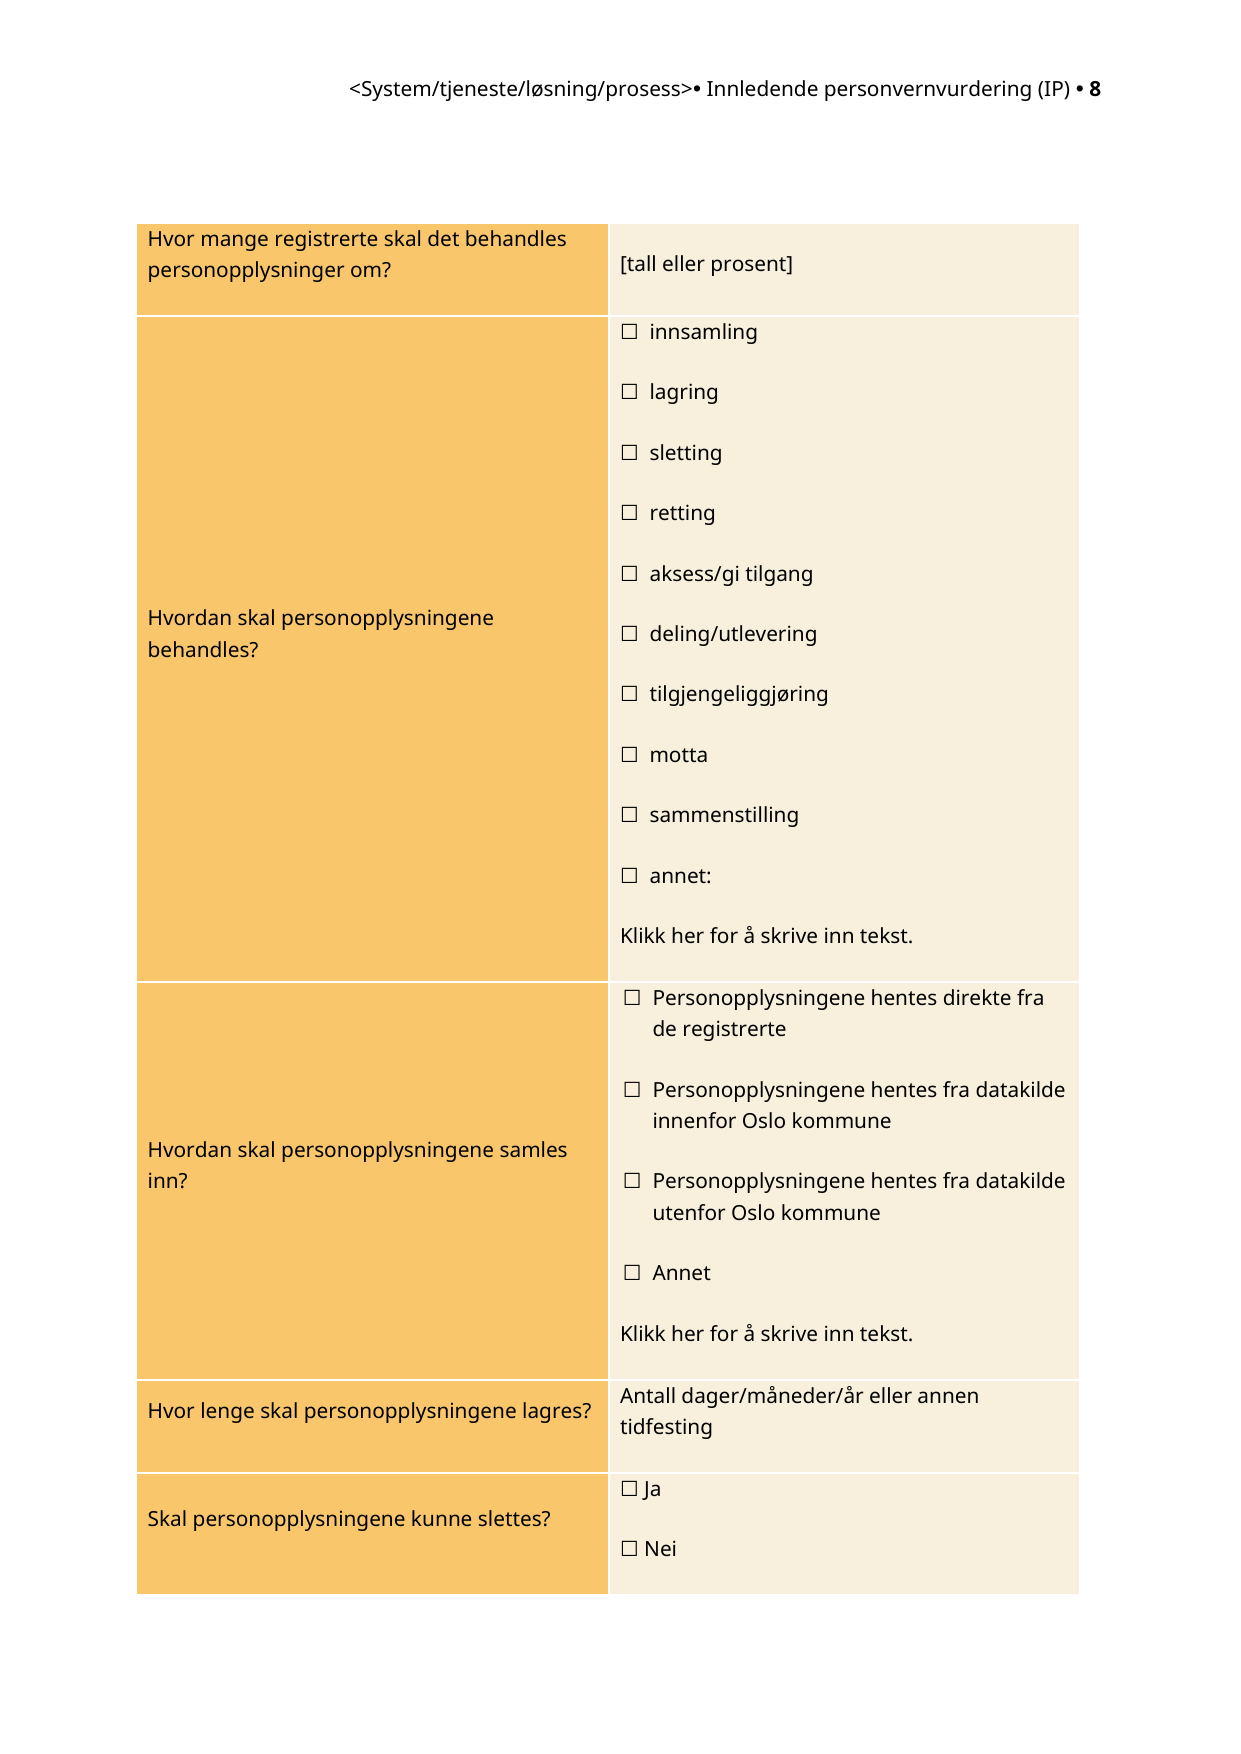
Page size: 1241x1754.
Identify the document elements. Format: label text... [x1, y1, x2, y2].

table_cell [tall eller prosent] [610, 224, 1079, 315]
table_cell Hvor lenge skal personopplysningene lagres? [137, 1381, 608, 1472]
table_cell innsamling lagring sletting retting aksess/gi tilgang deling/utlevering tilgjengeliggjøring motta sammenstilling annet: [610, 317, 1079, 981]
table_cell Hvordan skal personopplysningene behandles? [137, 317, 608, 981]
table_cell Hvordan skal personopplysningene samles inn? [137, 983, 608, 1379]
table_cell Skal personopplysningene kunne slettes? [137, 1474, 608, 1594]
table_cell Hvor mange registrerte skal det behandles personopplysninger om? [137, 224, 608, 315]
table_cell Personopplysningene hentes direkte fra de registrerte Personopplysningene hentes fra datakilde innenfor Oslo kommune Personopplysningene hentes fra datakilde utenfor Oslo kommune Annet [610, 983, 1079, 1379]
table_cell Ja Nei [610, 1474, 1079, 1594]
table_cell Antall dager/måneder/år eller annen tidfesting [610, 1381, 1079, 1472]
